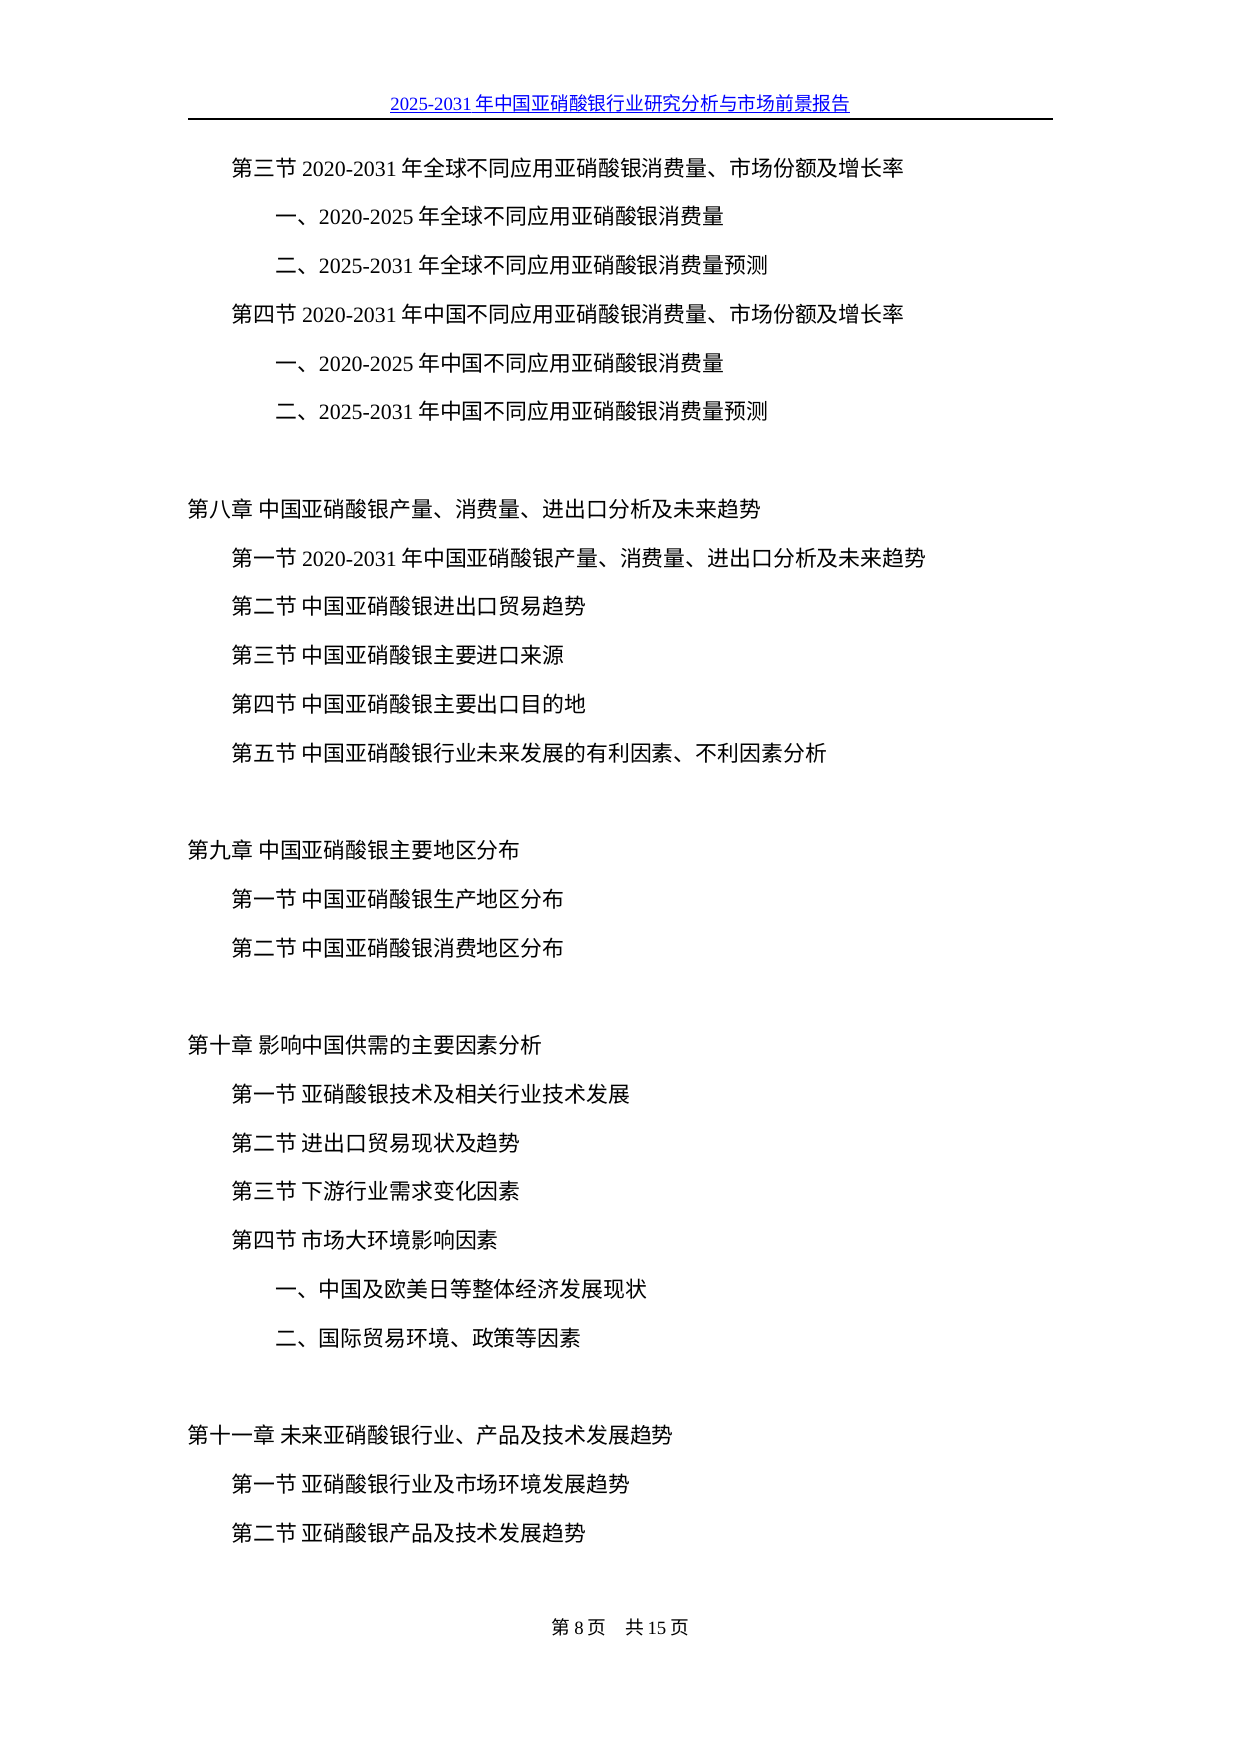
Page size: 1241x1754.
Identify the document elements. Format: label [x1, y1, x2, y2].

text [187, 150, 1053, 1548]
